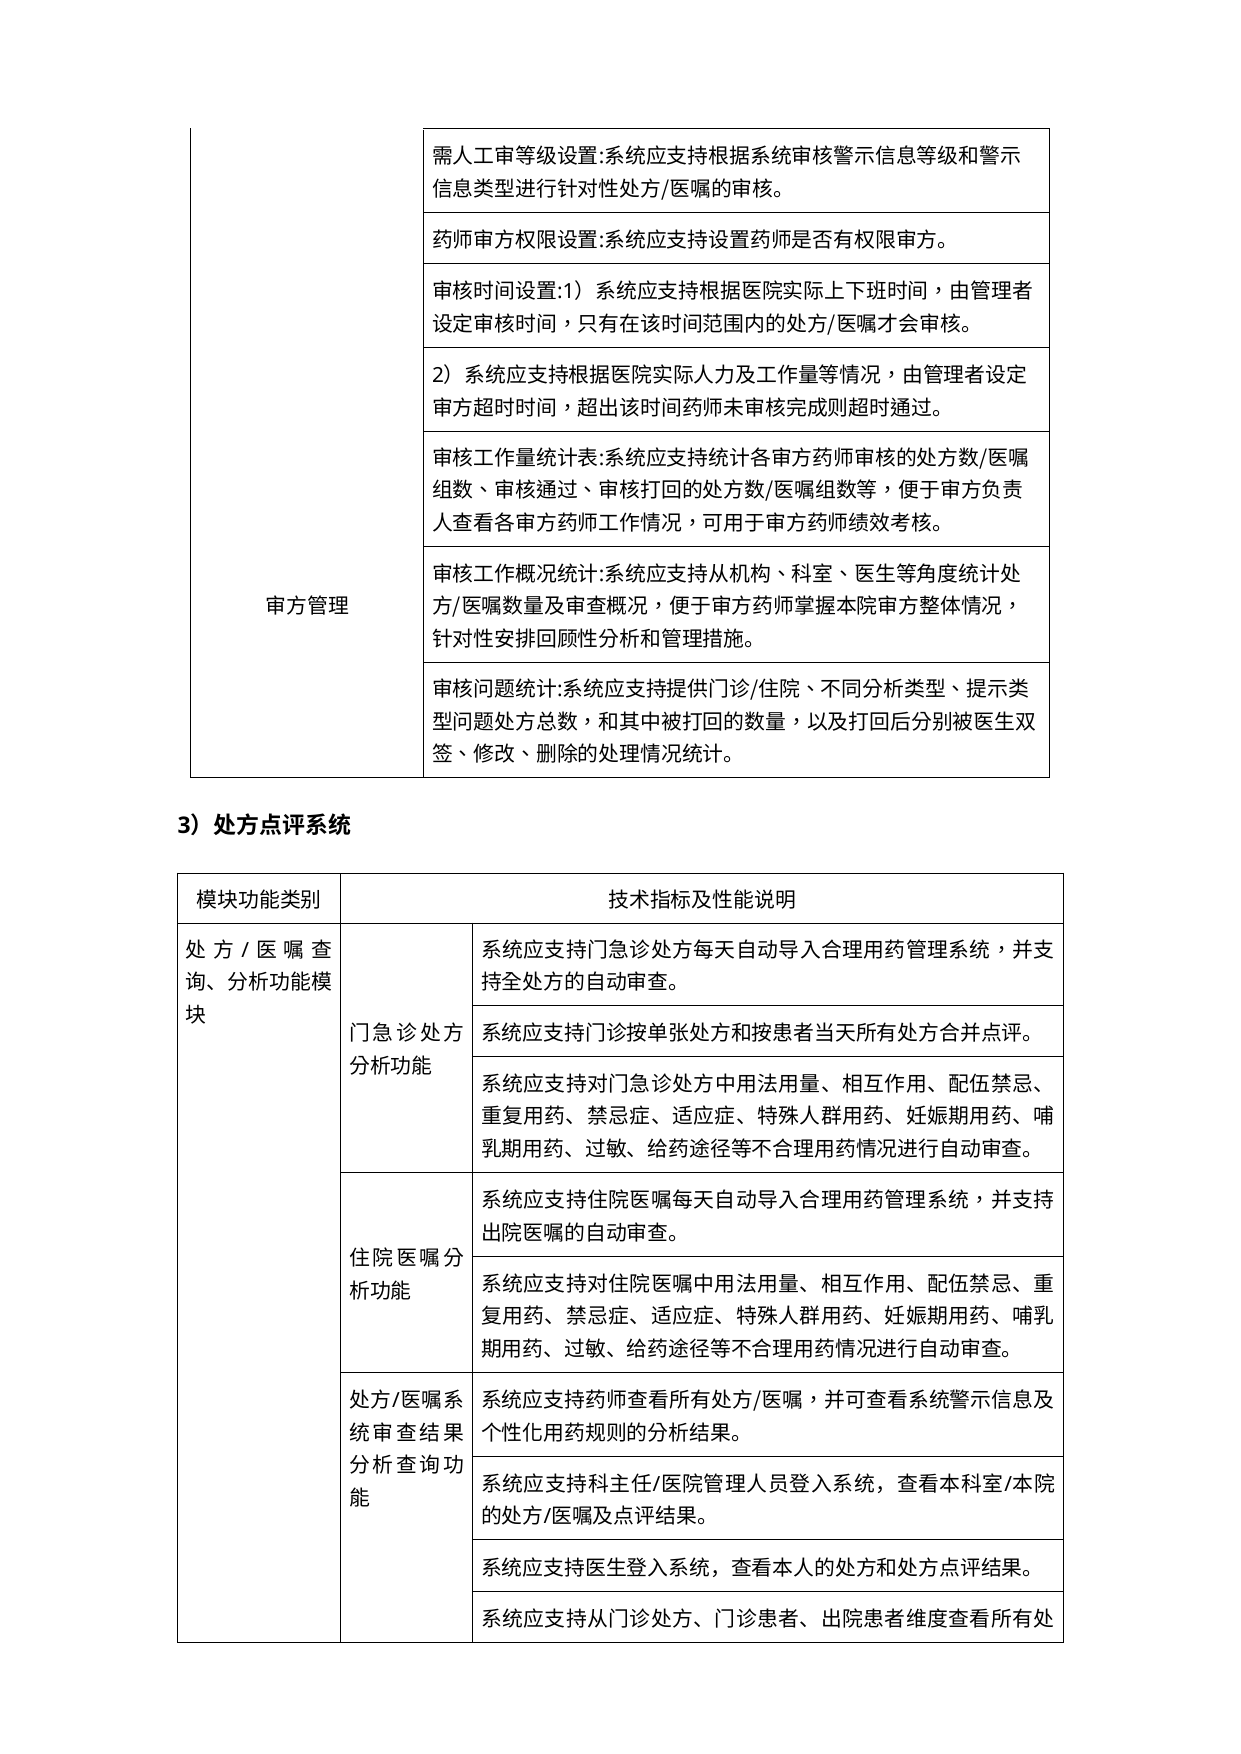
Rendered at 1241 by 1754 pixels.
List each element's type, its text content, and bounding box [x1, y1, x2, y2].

text 3）处方点评系统 [177, 791, 1063, 856]
table_header 技术指标及性能说明 [341, 874, 1063, 923]
table_cell 处方/医嘱系统审查结果分析查询功能 [341, 1373, 472, 1642]
table_cell 审核工作量统计表:系统应支持统计各审方药师审核的处方数/医嘱组数、审核通过、审核打回的处方数/医嘱组数等，便于审方负责人查看各审方药师工作情况，可用于审方药师绩效考核。 [424, 432, 1049, 546]
table_cell 系统应支持住院医嘱每天自动导入合理用药管理系统，并支持出院医嘱的自动审查。 [473, 1173, 1063, 1256]
table_cell 系统应支持门诊按单张处方和按患者当天所有处方合并点评。 [473, 1006, 1063, 1056]
table_cell 审核时间设置:1）系统应支持根据医院实际上下班时间，由管理者设定审核时间，只有在该时间范围内的处方/医嘱才会审核。 [424, 264, 1049, 347]
table_cell 系统应支持科主任/医院管理人员登入系统，查看本科室/本院的处方/医嘱及点评结果。 [473, 1457, 1063, 1539]
table_header 模块功能类别 [178, 874, 340, 923]
table_cell 门急诊处方分析功能 [341, 924, 472, 1172]
table_cell 2）系统应支持根据医院实际人力及工作量等情况，由管理者设定审方超时时间，超出该时间药师未审核完成则超时通过。 [424, 348, 1049, 431]
table_cell 药师审方权限设置:系统应支持设置药师是否有权限审方。 [424, 213, 1049, 263]
table_cell 审核工作概况统计:系统应支持从机构、科室、医生等角度统计处方/医嘱数量及审查概况，便于审方药师掌握本院审方整体情况，针对性安排回顾性分析和管理措施。 [424, 547, 1049, 662]
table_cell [473, 1592, 1063, 1642]
table_cell 系统应支持对门急诊处方中用法用量、相互作用、配伍禁忌、重复用药、禁忌症、适应症、特殊人群用药、妊娠期用药、哺乳期用药、过敏、给药途径等不合理用药情况进行自动审查。 [473, 1057, 1063, 1172]
table_cell 系统应支持门急诊处方每天自动导入合理用药管理系统，并支持全处方的自动审查。 [473, 924, 1063, 1005]
table_cell 处方/医嘱查询、分析功能模块 [178, 924, 340, 1642]
table_cell 系统应支持医生登入系统，查看本人的处方和处方点评结果。 [473, 1540, 1063, 1591]
table_cell 住院医嘱分析功能 [341, 1173, 472, 1372]
table_cell 需人工审等级设置:系统应支持根据系统审核警示信息等级和警示信息类型进行针对性处方/医嘱的审核。 [424, 129, 1049, 212]
table_cell 系统应支持对住院医嘱中用法用量、相互作用、配伍禁忌、重复用药、禁忌症、适应症、特殊人群用药、妊娠期用药、哺乳期用药、过敏、给药途径等不合理用药情况进行自动审查。 [473, 1257, 1063, 1372]
table_cell 审核问题统计:系统应支持提供门诊/住院、不同分析类型、提示类型问题处方总数，和其中被打回的数量，以及打回后分别被医生双签、修改、删除的处理情况统计。 [424, 663, 1049, 777]
table_cell 审方管理 [191, 433, 423, 777]
table_cell 系统应支持药师查看所有处方/医嘱，并可查看系统警示信息及个性化用药规则的分析结果。 [473, 1373, 1063, 1456]
